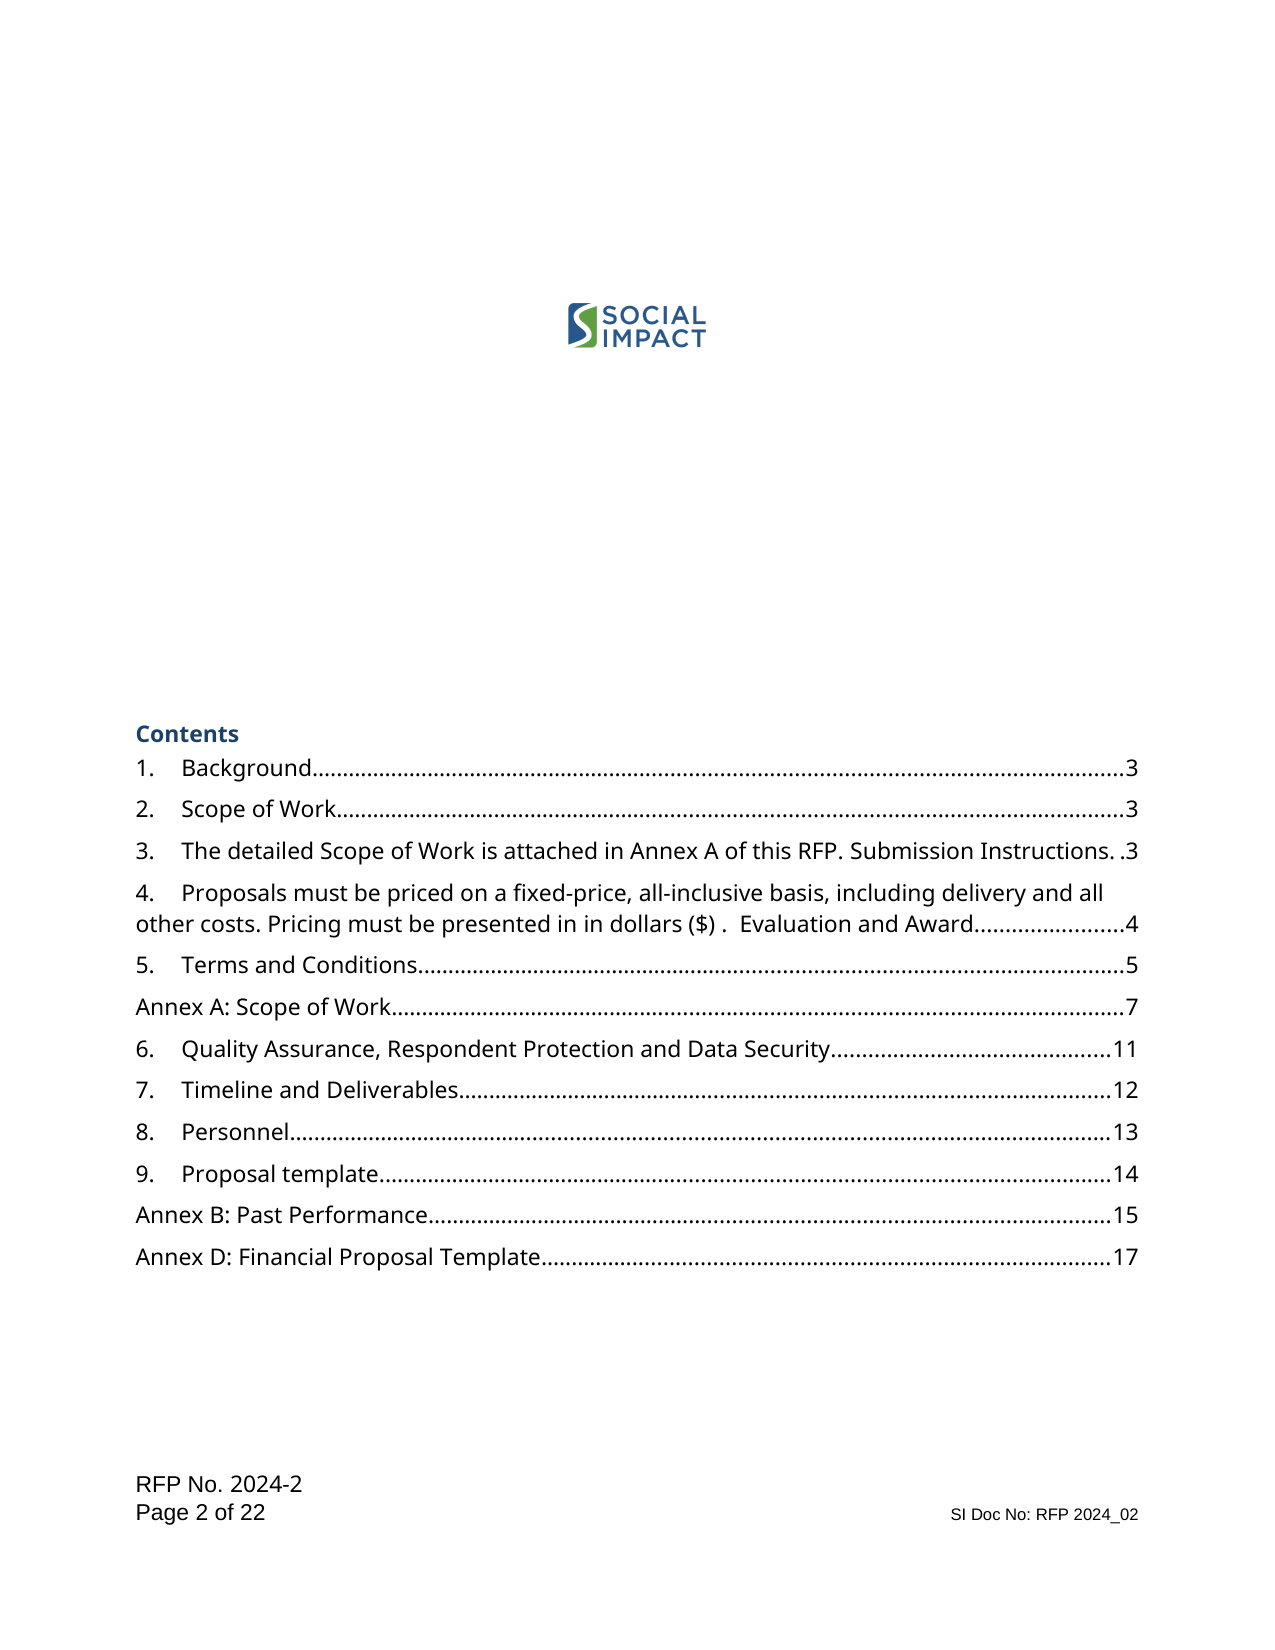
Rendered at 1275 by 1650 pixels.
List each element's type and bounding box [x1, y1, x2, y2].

picture [563, 303, 712, 370]
